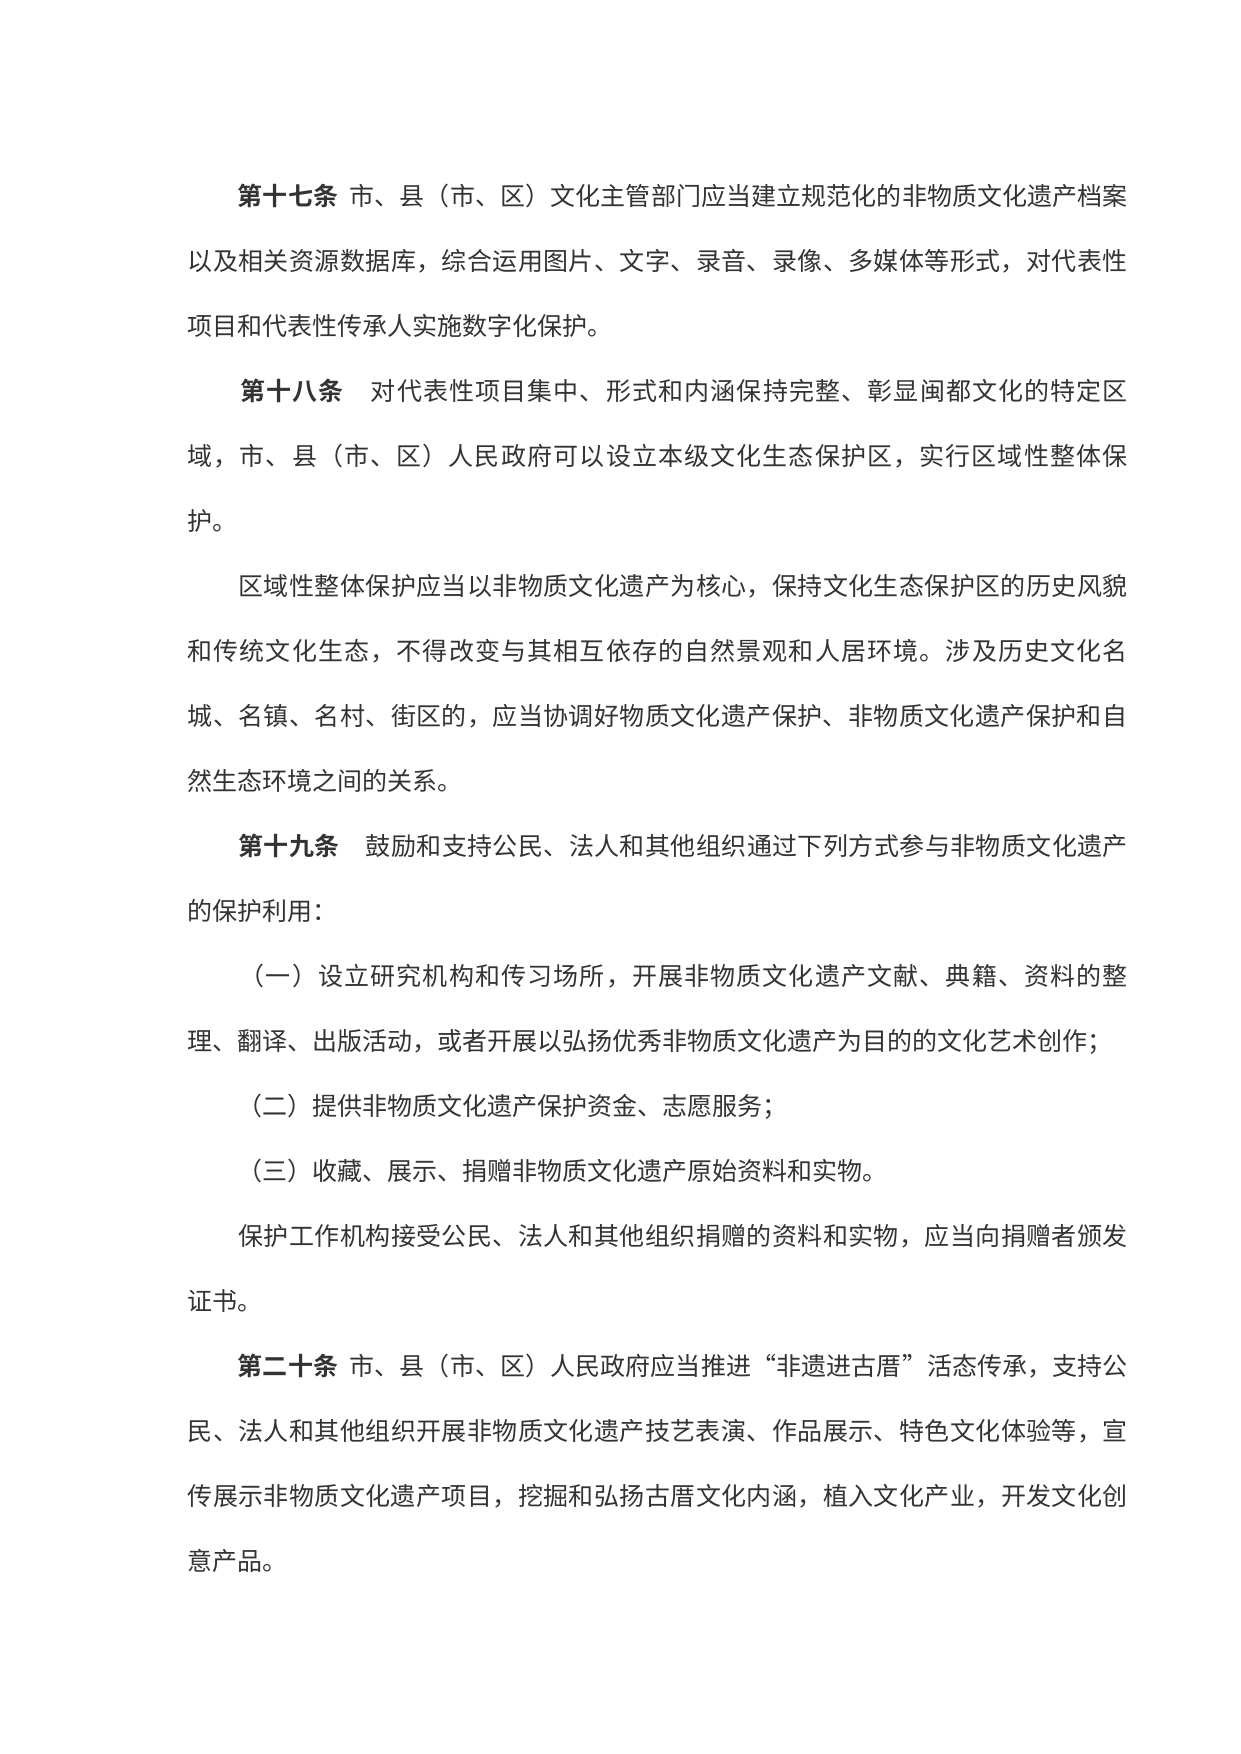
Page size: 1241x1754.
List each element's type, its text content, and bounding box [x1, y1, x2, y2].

text （二）提供非物质文化遗产保护资金、志愿服务； [187, 1072, 1129, 1137]
text 第十八条 对代表性项目集中、形式和内涵保持完整、彰显闽都文化的特定区域，市、县（市、区）人民政府可以设立本级文化生态保护区，实行区域性整体保护。 [187, 357, 1129, 552]
text 第十九条 鼓励和支持公民、法人和其他组织通过下列方式参与非物质文化遗产的保护利用： [187, 812, 1129, 942]
text 保护工作机构接受公民、法人和其他组织捐赠的资料和实物，应当向捐赠者颁发证书。 [187, 1202, 1129, 1332]
text （三）收藏、展示、捐赠非物质文化遗产原始资料和实物。 [187, 1137, 1129, 1202]
text 第二十条 市、县（市、区）人民政府应当推进“非遗进古厝”活态传承，支持公民、法人和其他组织开展非物质文化遗产技艺表演、作品展示、特色文化体验等，宣传展示非物质文化遗产项目，挖掘和弘扬古厝文化内涵，植入文化产业，开发文化创意产品。 [187, 1332, 1129, 1592]
text 区域性整体保护应当以非物质文化遗产为核心，保持文化生态保护区的历史风貌和传统文化生态，不得改变与其相互依存的自然景观和人居环境。涉及历史文化名城、名镇、名村、街区的，应当协调好物质文化遗产保护、非物质文化遗产保护和自然生态环境之间的关系。 [187, 552, 1129, 812]
text 第十七条 市、县（市、区）文化主管部门应当建立规范化的非物质文化遗产档案以及相关资源数据库，综合运用图片、文字、录音、录像、多媒体等形式，对代表性项目和代表性传承人实施数字化保护。 [187, 162, 1129, 357]
text （一）设立研究机构和传习场所，开展非物质文化遗产文献、典籍、资料的整理、翻译、出版活动，或者开展以弘扬优秀非物质文化遗产为目的的文化艺术创作； [187, 942, 1129, 1072]
